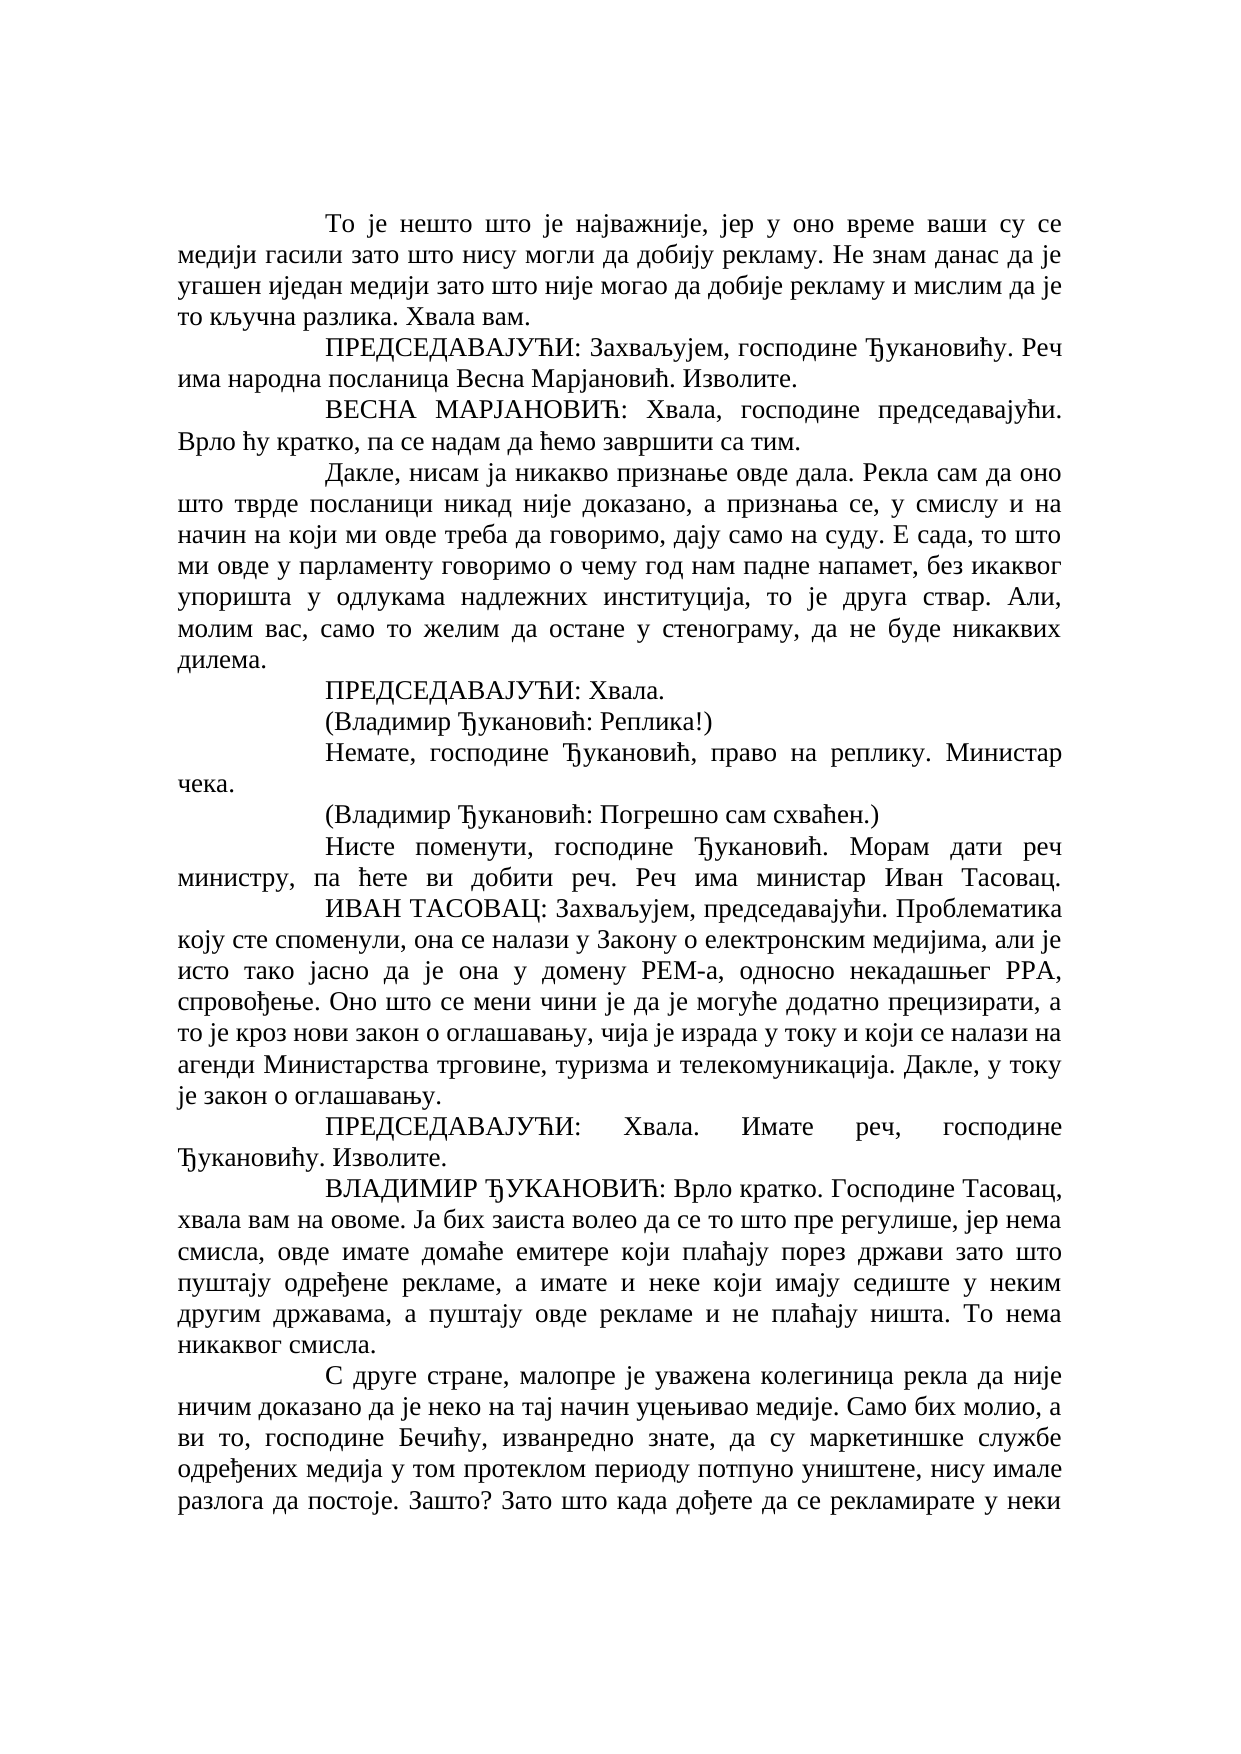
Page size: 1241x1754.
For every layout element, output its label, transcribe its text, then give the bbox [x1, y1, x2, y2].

text ВЕСНА МАРЈАНОВИЋ: Хвала, господине председавајући. Врло ћу кратко, па се надам да ћемо завршити са тим. [177, 394, 1063, 456]
text ПРЕДСЕДАВАЈУЋИ: Захваљујем, господине Ђукановићу. Реч има народна посланица Весна Марјановић. Изволите. [177, 331, 1063, 394]
text То је нешто што је најважније, јер у оно време ваши су се медији гасили зато што нису могли да добију рекламу. Не знам данас да је угашен иједан медији зато што није могао да добије рекламу и мислим да је то кључна разлика. Хвала вам. [177, 207, 1063, 331]
text Немате, господине Ђукановић, право на реплику. Министар чека. [177, 736, 1063, 798]
text (Владимир Ђукановић: Реплика!) [177, 705, 1063, 736]
text ПРЕДСЕДАВАЈУЋИ: Хвала. [177, 674, 1063, 705]
text (Владимир Ђукановић: Погрешно сам схваћен.) [177, 798, 1063, 830]
text Нисте поменути, господине Ђукановић. Морам дати реч министру, па ћете ви добити реч. Реч има министар Иван Тасовац. ИВАН ТАСОВАЦ: Захваљујем, председавајући. Проблематика коју сте споменули, она се налази у Закону о електронским медијима, али је исто тако јасно да је она у домену РЕМ-а, односно некадашњег РРА, спровођење. Оно што се мени чини је да је могуће додатно прецизирати, а то је кроз нови закон о оглашавању, чија је израда у току и који се налази на агенди Министарства трговине, туризма и телекомуникација. Дакле, у току је закон о оглашавању. [177, 830, 1063, 1110]
text ВЛАДИМИР ЂУКАНОВИЋ: Врло кратко. Господине Тасовац, хвала вам на овоме. Ја бих заиста волео да се то што пре регулише, јер нема смисла, овде имате домаће емитере који плаћају порез држави зато што пуштају одређене рекламе, а имате и неке који имају седиште у неким другим државама, а пуштају овде рекламе и не плаћају ништа. То нема никаквог смисла. [177, 1172, 1063, 1359]
text Дакле, нисам ја никакво признање овде дала. Рекла сам да оно што тврде посланици никад није доказано, а признања се, у смислу и на начин на који ми овде треба да говоримо, дају само на суду. Е сада, то што ми овде у парламенту говоримо о чему год нам падне напамет, без икаквог упоришта у одлукама надлежних институција, то је друга ствар. Али, молим вас, само то желим да остане у стенограму, да не буде никаквих дилема. [177, 456, 1063, 674]
text ПРЕДСЕДАВАЈУЋИ: Хвала. Имате реч, господине Ђукановићу. Изволите. [177, 1110, 1063, 1172]
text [177, 1359, 1063, 1515]
